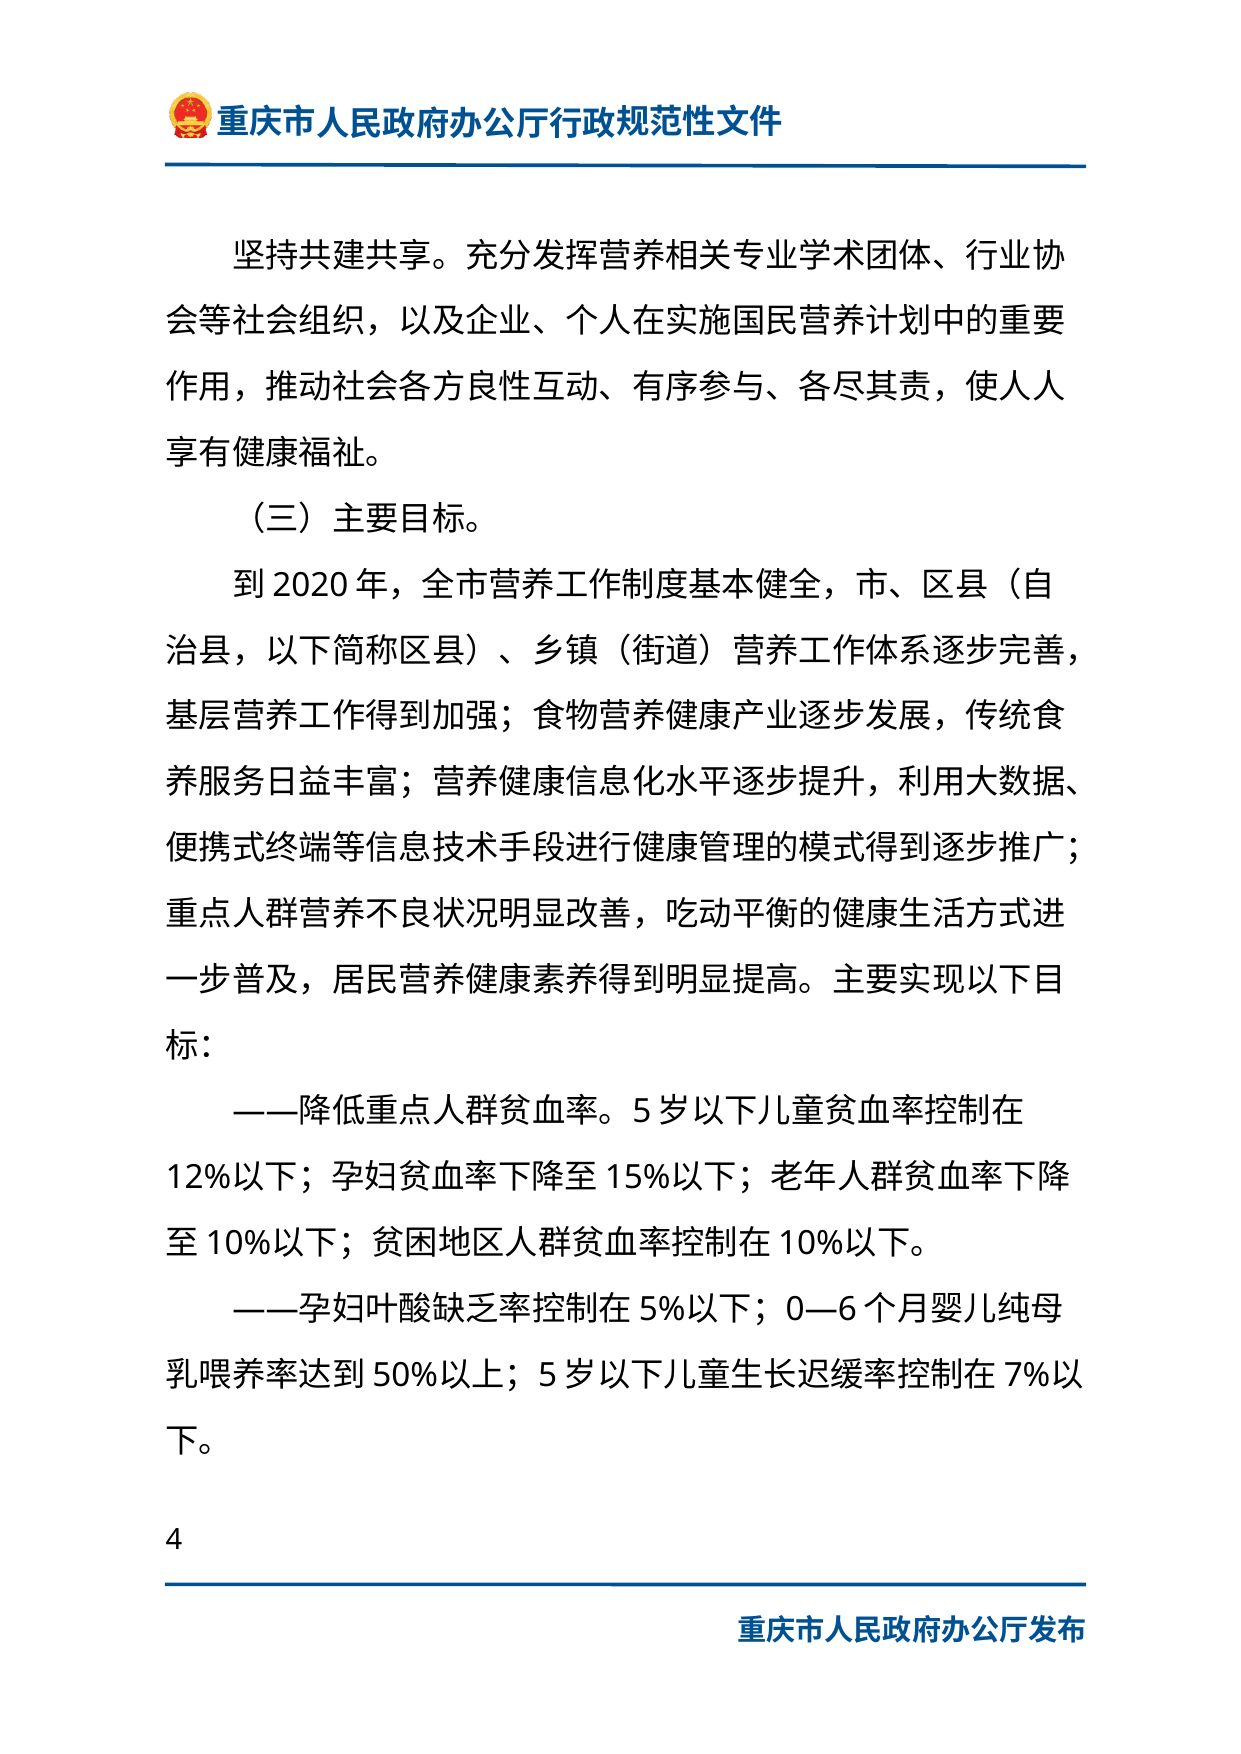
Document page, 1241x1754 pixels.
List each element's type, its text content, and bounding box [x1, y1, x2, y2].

text ——孕妇叶酸缺乏率控制在5%以下；0―6个月婴儿纯母乳喂养率达到50%以上；5岁以下儿童生长迟缓率控制在7%以下。 [165, 1273, 1087, 1470]
picture [165, 90, 216, 142]
text （三）主要目标。 [165, 483, 1087, 549]
text ——降低重点人群贫血率。5岁以下儿童贫血率控制在12%以下；孕妇贫血率下降至15%以下；老年人群贫血率下降至10%以下；贫困地区人群贫血率控制在10%以下。 [165, 1075, 1087, 1273]
text 坚持共建共享。充分发挥营养相关专业学术团体、行业协会等社会组织，以及企业、个人在实施国民营养计划中的重要作用，推动社会各方良性互动、有序参与、各尽其责，使人人享有健康福祉。 [165, 219, 1087, 483]
text 到2020年，全市营养工作制度基本健全，市、区县（自治县，以下简称区县）、乡镇（街道）营养工作体系逐步完善，基层营养工作得到加强；食物营养健康产业逐步发展，传统食养服务日益丰富；营养健康信息化水平逐步提升，利用大数据、便携式终端等信息技术手段进行健康管理的模式得到逐步推广；重点人群营养不良状况明显改善，吃动平衡的健康生活方式进一步普及，居民营养健康素养得到明显提高。主要实现以下目标： [165, 549, 1087, 1075]
